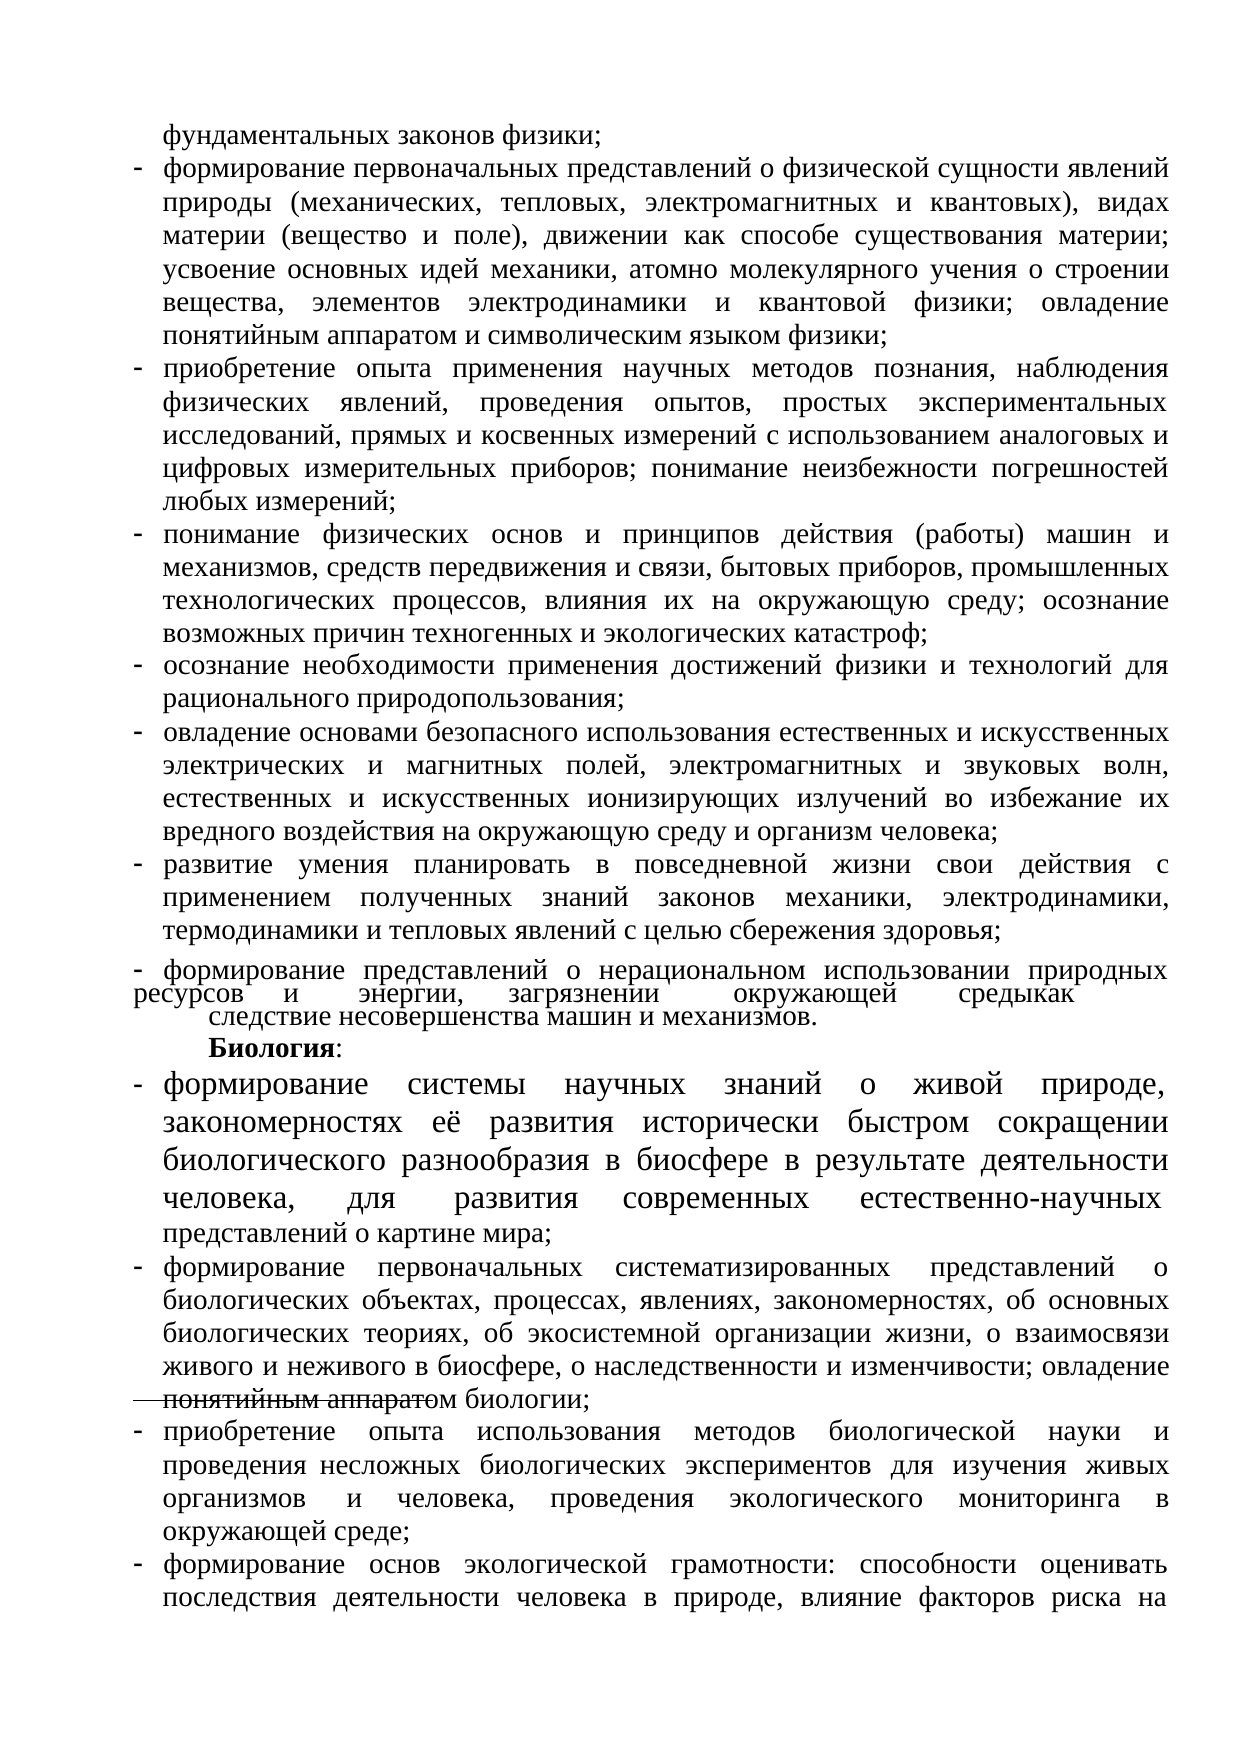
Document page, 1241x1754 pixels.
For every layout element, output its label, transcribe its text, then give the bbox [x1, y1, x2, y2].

text приобретение опыта применения научных методов познания, наблюдения физических явлений, проведения опытов, простых экспериментальных исследований, прямых и косвенных измерений с использованием аналоговых и цифровых измерительных приборов; понимание неизбежности погрешностей любых измерений; [133, 351, 1169, 517]
text овладение основами безопасного использования естественных и искусственных электрических и магнитных полей, электромагнитных и звуковых волн, естественных и искусственных ионизирующих излучений во избежание их вредного воздействия на окружающую среду и организм человека; [133, 715, 1169, 847]
text формирование системы научных знаний о живой природе, закономерностях её развития исторически быстром сокращении биологического разнообразия в биосфере в результате деятельности человека, для развития современных естественно-научных представлений о картине мира; [133, 1064, 1169, 1249]
text Биология: [208, 1031, 1183, 1064]
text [133, 1547, 1174, 1613]
text развитие умения планировать в повседневной жизни свои действия с применением полученных знаний законов механики, электродинамики, термодинамики и тепловых явлений с целью сбережения здоровья; [133, 847, 1169, 946]
text формирование первоначальных представлений о физической сущности явлений природы (механических, тепловых, электромагнитных и квантовых), видах материи (вещество и поле), движении как способе существования материи; усвоение основных идей механики, атомно молекулярного учения о строении вещества, элементов электродинамики и квантовой физики; овладение понятийным аппаратом и символическим языком физики; [133, 151, 1169, 351]
text формирование первоначальных систематизированных представлений о биологических объектах, процессах, явлениях, закономерностях, об основных биологических теориях, об экосистемной организации жизни, о взаимосвязи живого и неживого в биосфере, о наследственности и изменчивости; овладение понятийным аппаратом биологии; [133, 1250, 1169, 1414]
text понимание физических основ и принципов действия (работы) машин и механизмов, средств передвижения и связи, бытовых приборов, промышленных технологических процессов, влияния их на окружающую среду; осознание возможных причин техногенных и экологических катастроф; [133, 517, 1169, 649]
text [133, 118, 1169, 151]
text приобретение опыта использования методов биологической науки и проведения несложных биологических экспериментов для изучения живых организмов и человека, проведения экологического мониторинга в окружающей среде; [133, 1414, 1169, 1546]
text осознание необходимости применения достижений физики и технологий для рационального природопользования; [133, 649, 1173, 714]
text формирование представлений о нерациональном использовании природных ресурсов и энергии, загрязнении окружающей среды как следствие несовершенства машин и механизмов. [133, 961, 1181, 1029]
